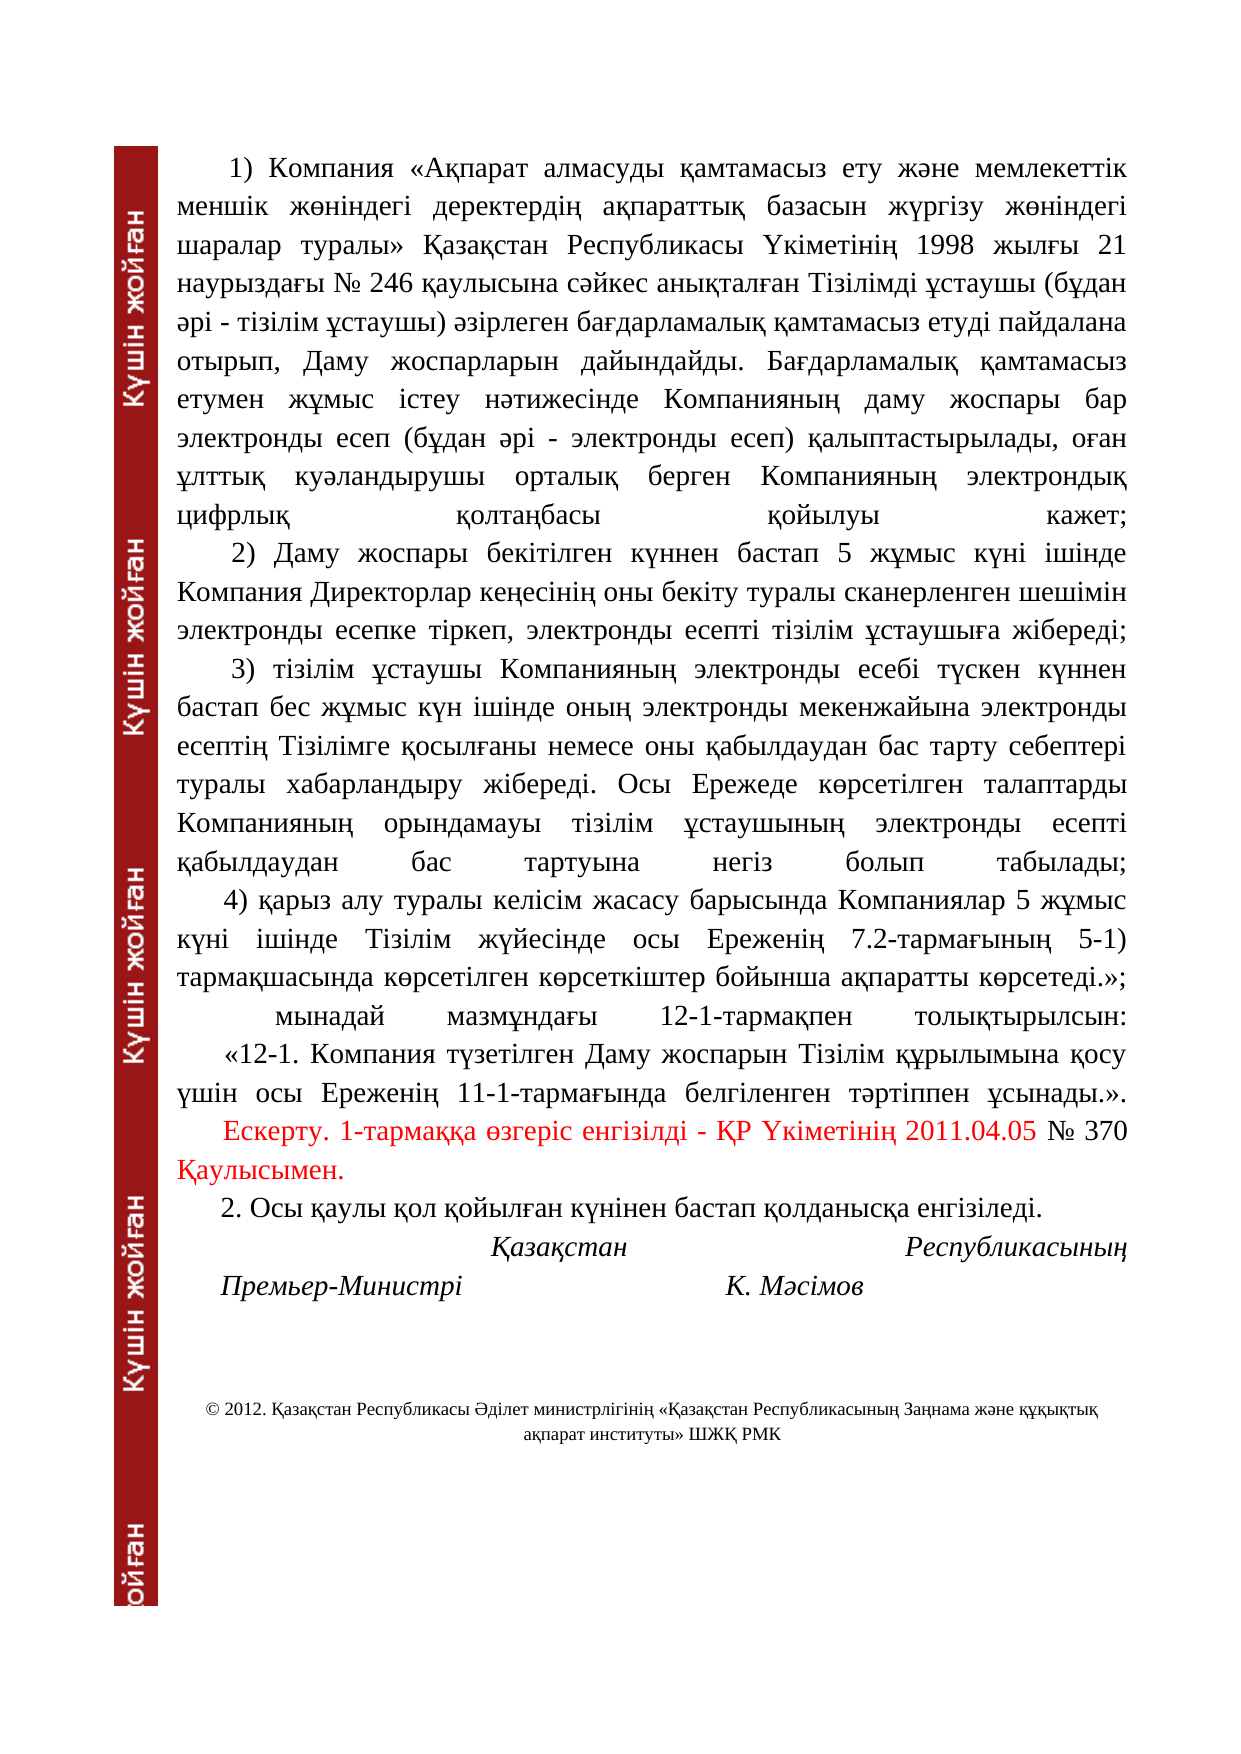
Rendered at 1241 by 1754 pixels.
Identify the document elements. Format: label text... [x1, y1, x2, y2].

text Қазақстан Республикасының Премьер-Министрі К. Мәсімов [112, 1229, 1128, 1301]
picture [114, 1444, 158, 1606]
text © 2012. Қазақстан Республикасы Әділет министрлігінің «Қазақстан Республикасының Заңнама және құқықтық ақпарат институты» ШЖҚ РМК [112, 1398, 1128, 1444]
picture [114, 1224, 158, 1229]
picture [114, 1301, 158, 1398]
picture [114, 146, 158, 150]
